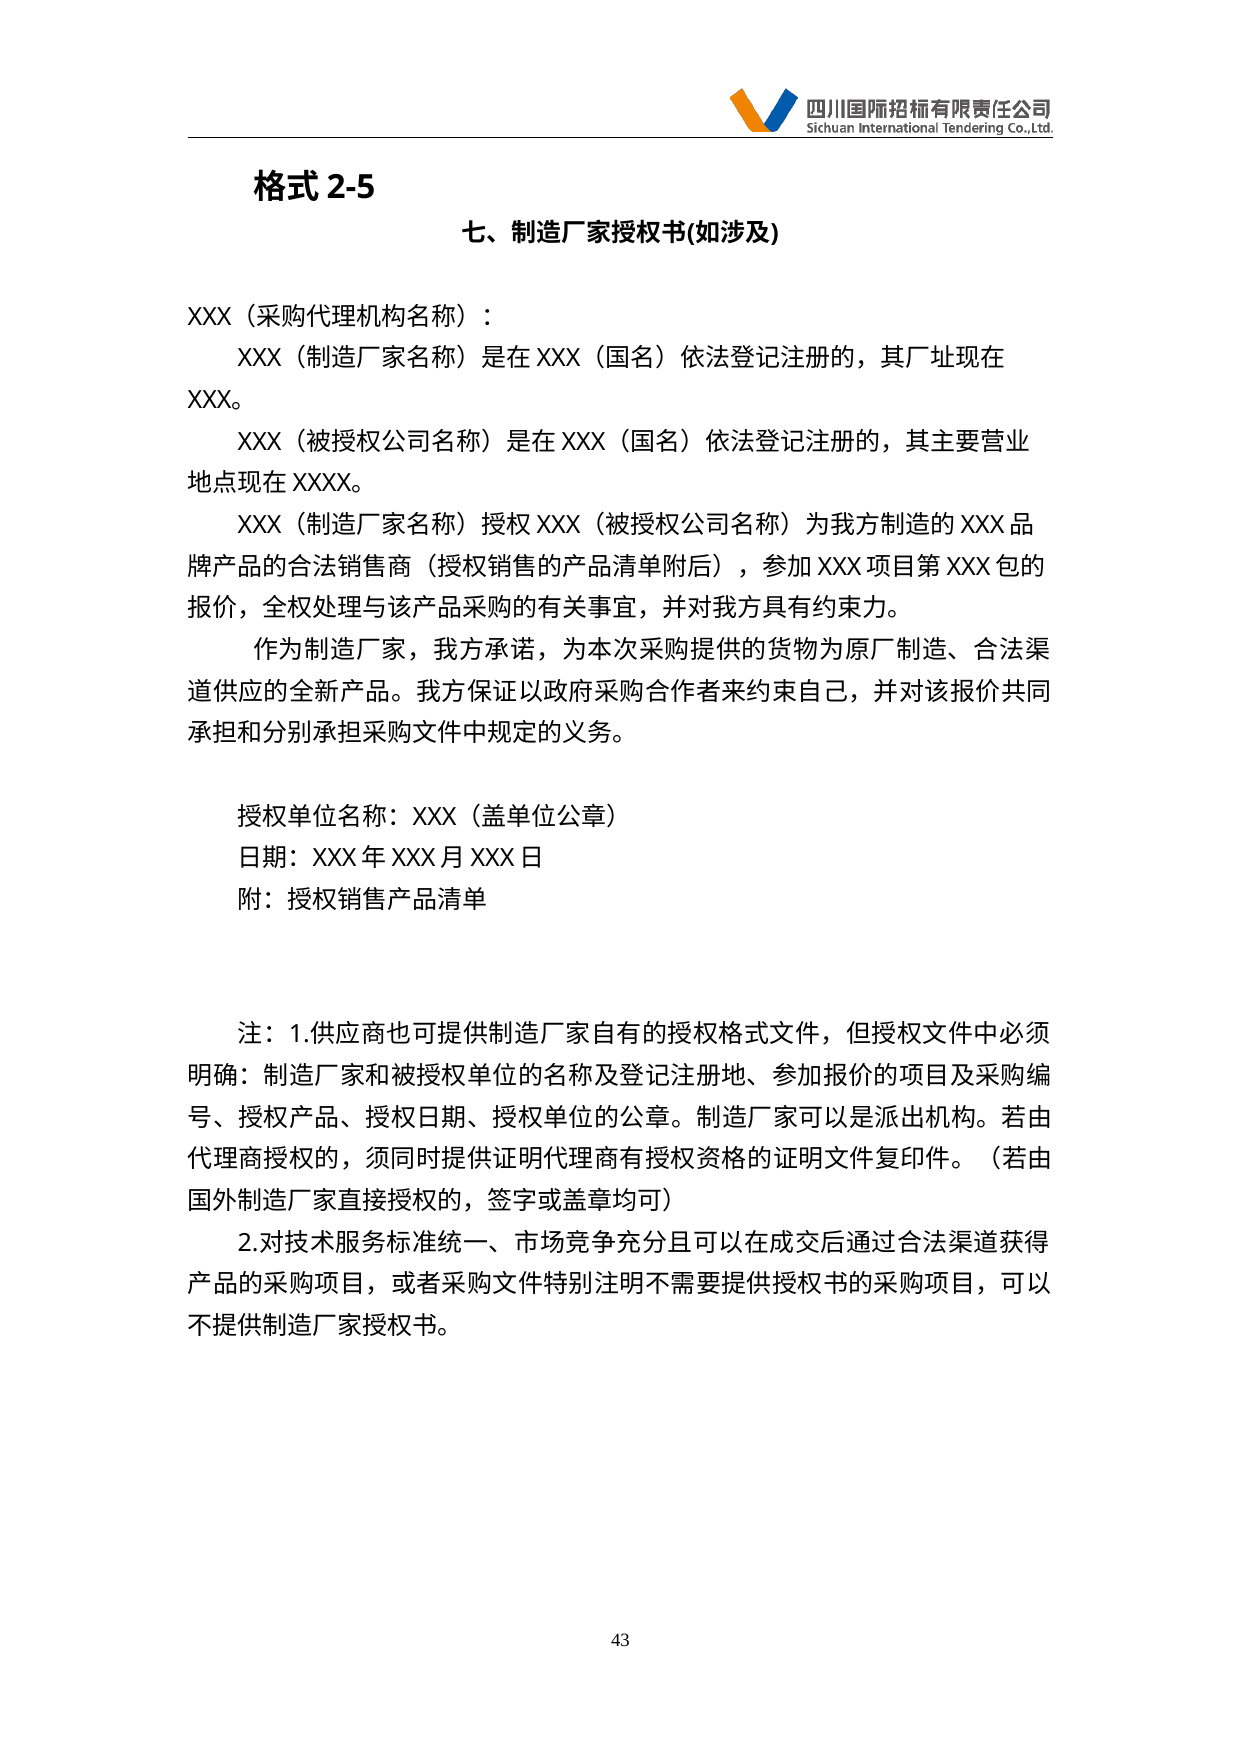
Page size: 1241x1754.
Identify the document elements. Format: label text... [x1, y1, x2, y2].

text 附：授权销售产品清单 [187, 875, 1053, 917]
text 格式2-5 [187, 160, 1053, 208]
text 2.对技术服务标准统一、市场竞争充分且可以在成交后通过合法渠道获得产品的采购项目，或者采购文件特别注明不需要提供授权书的采购项目，可以不提供制造厂家授权书。 [187, 1218, 1053, 1343]
text 日期：XXX年XXX月XXX日 [187, 833, 1053, 875]
text 作为制造厂家，我方承诺，为本次采购提供的货物为原厂制造、合法渠道供应的全新产品。我方保证以政府采购合作者来约束自己，并对该报价共同承担和分别承担采购文件中规定的义务。 [187, 625, 1053, 750]
subtitle 七、制造厂家授权书(如涉及) [187, 208, 1053, 250]
text 授权单位名称：XXX（盖单位公章） [187, 792, 1053, 833]
text XXX（制造厂家名称）是在XXX（国名）依法登记注册的，其厂址现在XXX。 [187, 333, 1053, 417]
text XXX（被授权公司名称）是在XXX（国名）依法登记注册的，其主要营业地点现在XXXX。 [187, 417, 1053, 500]
text XXX（制造厂家名称）授权XXX（被授权公司名称）为我方制造的XXX品牌产品的合法销售商（授权销售的产品清单附后），参加XXX项目第XXX包的报价，全权处理与该产品采购的有关事宜，并对我方具有约束力。 [187, 500, 1053, 625]
picture [729, 88, 1053, 135]
text 注：1.供应商也可提供制造厂家自有的授权格式文件，但授权文件中必须明确：制造厂家和被授权单位的名称及登记注册地、参加报价的项目及采购编号、授权产品、授权日期、授权单位的公章。制造厂家可以是派出机构。若由代理商授权的，须同时提供证明代理商有授权资格的证明文件复印件。（若由国外制造厂家直接授权的，签字或盖章均可） [187, 1009, 1053, 1218]
text XXX（采购代理机构名称）： [187, 292, 1053, 333]
